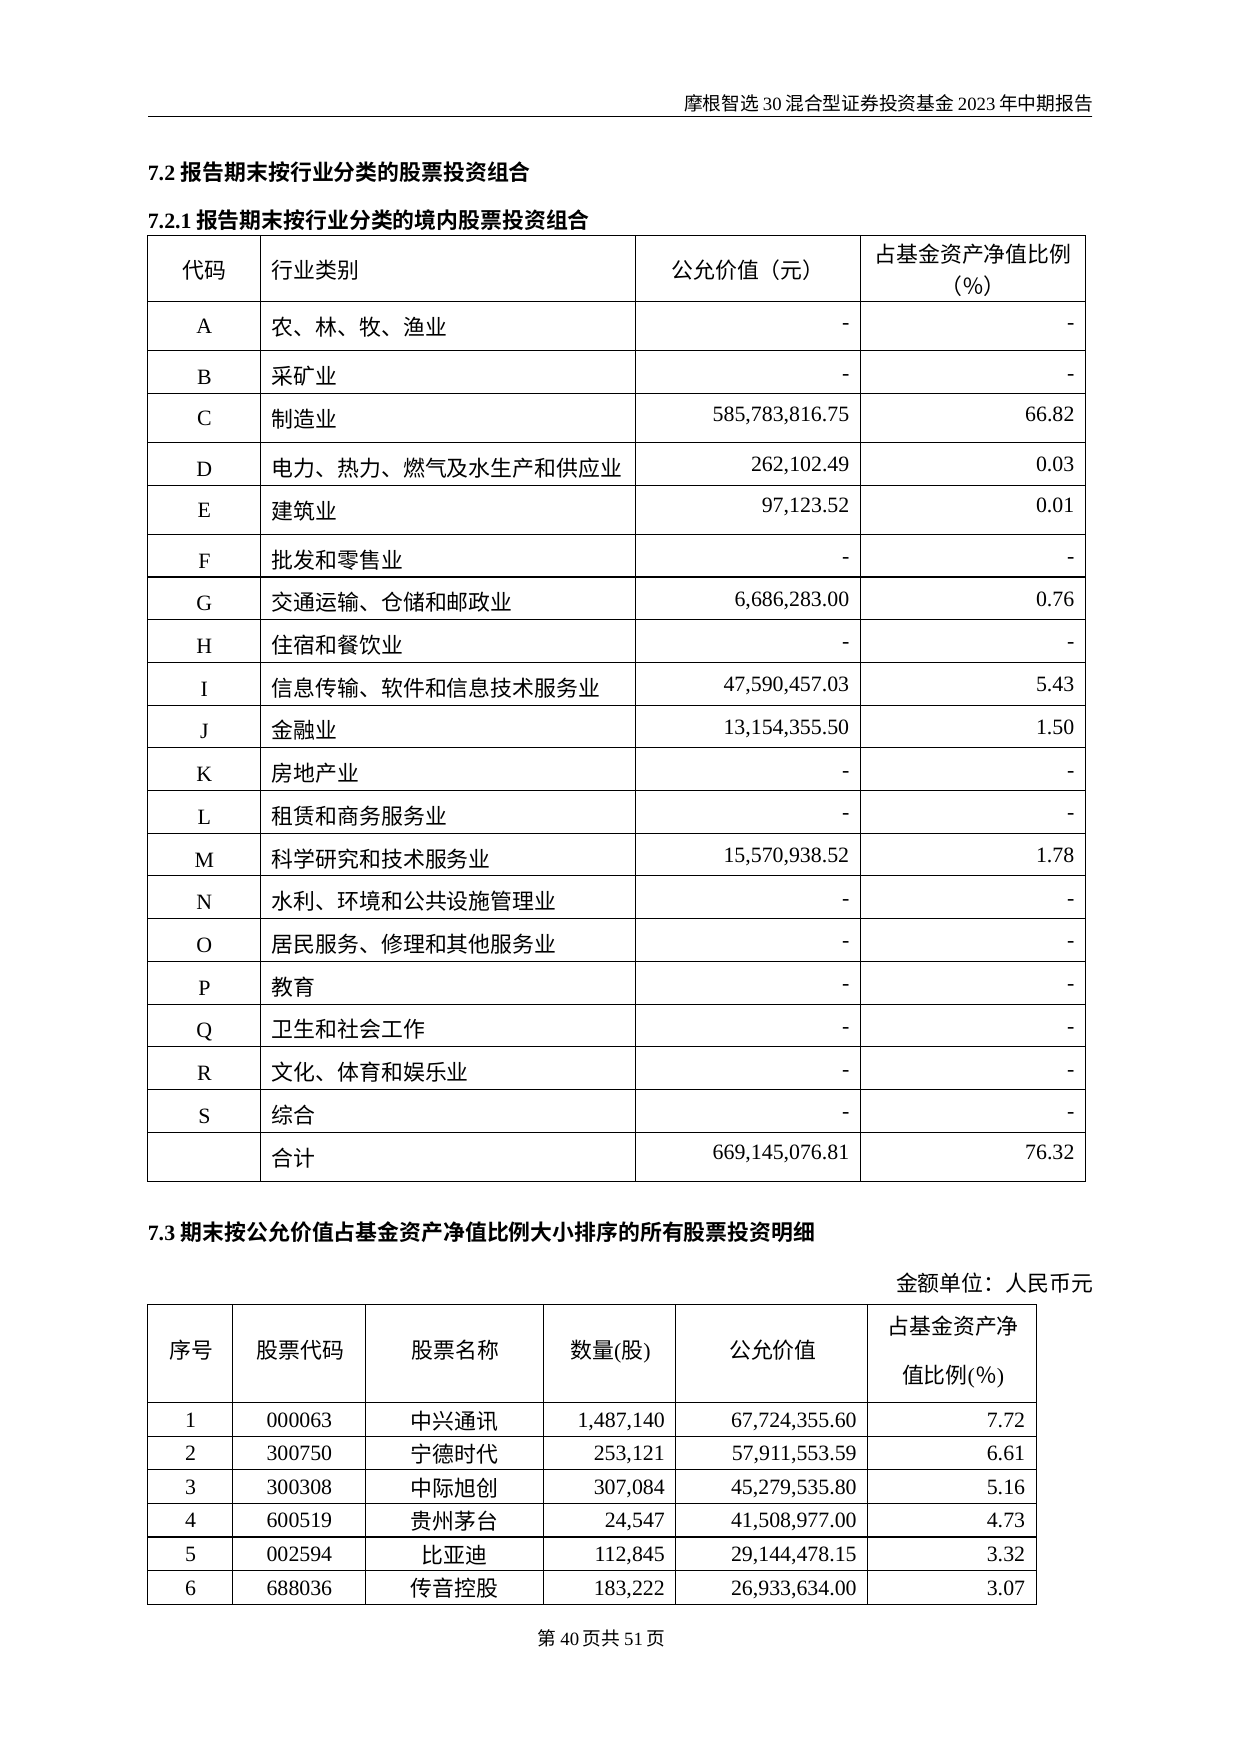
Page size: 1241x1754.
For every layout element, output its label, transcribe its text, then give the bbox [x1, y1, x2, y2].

table_cell - [636, 791, 860, 833]
table_cell - [636, 1090, 860, 1132]
table_cell - [636, 1047, 860, 1089]
table_cell 688036 [233, 1571, 365, 1603]
table_cell 中兴通讯 [366, 1403, 543, 1436]
table_cell 45,279,535.80 [676, 1470, 867, 1503]
table_cell 4.73 [868, 1504, 1036, 1536]
table_cell 信息传输、软件和信息技术服务业 [261, 663, 635, 704]
table_header 股票代码 [233, 1305, 365, 1402]
table_cell - [861, 962, 1085, 1003]
table_cell 住宿和餐饮业 [261, 620, 635, 662]
table_cell F [148, 535, 260, 576]
table_cell 综合 [261, 1090, 635, 1132]
table_cell 67,724,355.60 [676, 1403, 867, 1436]
table_cell 669,145,076.81 [636, 1133, 860, 1181]
table_cell A [148, 302, 260, 350]
table_cell 6,686,283.00 [636, 578, 860, 619]
table_cell 5.16 [868, 1470, 1036, 1503]
table_cell 3.32 [868, 1538, 1036, 1570]
table_cell 居民服务、修理和其他服务业 [261, 919, 635, 961]
table_header 占基金资产净值比例（％） [861, 236, 1085, 301]
text 7.2.1报告期末按行业分类的境内股票投资组合 [148, 203, 1092, 235]
table_header 公允价值 [676, 1305, 867, 1402]
table_cell 112,845 [544, 1538, 675, 1570]
table_cell - [636, 620, 860, 662]
table_cell M [148, 834, 260, 875]
table_cell 000063 [233, 1403, 365, 1436]
table_cell - [636, 962, 860, 1003]
table_cell - [636, 876, 860, 918]
table_cell 1,487,140 [544, 1403, 675, 1436]
table_cell - [861, 535, 1085, 576]
table_cell S [148, 1090, 260, 1132]
table_cell 7.72 [868, 1403, 1036, 1436]
table_header 序号 [148, 1305, 232, 1402]
table_cell 1 [148, 1403, 232, 1436]
table_cell 002594 [233, 1538, 365, 1570]
table_cell 3 [148, 1470, 232, 1503]
table_cell 教育 [261, 962, 635, 1003]
table_cell 传音控股 [366, 1571, 543, 1603]
table_cell 262,102.49 [636, 443, 860, 485]
table_cell 科学研究和技术服务业 [261, 834, 635, 875]
subtitle 7.3 期末按公允价值占基金资产净值比例大小排序的所有股票投资明细 [148, 1214, 1092, 1247]
table_cell 0.01 [861, 486, 1085, 534]
table_cell O [148, 919, 260, 961]
table_header 代码 [148, 236, 260, 301]
table_cell - [861, 791, 1085, 833]
table_cell 13,154,355.50 [636, 706, 860, 747]
table_cell 5 [148, 1538, 232, 1570]
table_cell N [148, 876, 260, 918]
table_cell 5.43 [861, 663, 1085, 704]
table_cell 24,547 [544, 1504, 675, 1536]
table_cell 贵州茅台 [366, 1504, 543, 1536]
table_cell B [148, 351, 260, 393]
table_cell 0.76 [861, 578, 1085, 619]
table_cell 1.78 [861, 834, 1085, 875]
table_cell 电力、热力、燃气及水生产和供应业 [261, 443, 635, 485]
table_header 数量(股) [544, 1305, 675, 1402]
table_cell 15,570,938.52 [636, 834, 860, 875]
table_header 占基金资产净值比例(％) [868, 1305, 1036, 1402]
table_cell 批发和零售业 [261, 535, 635, 576]
table_header 行业类别 [261, 236, 635, 301]
table_cell E [148, 486, 260, 534]
table_cell 300750 [233, 1437, 365, 1469]
table_cell - [636, 351, 860, 393]
table_cell 585,783,816.75 [636, 394, 860, 442]
table_cell - [861, 1090, 1085, 1132]
table_cell - [636, 302, 860, 350]
table_cell 76.32 [861, 1133, 1085, 1181]
table_cell 183,222 [544, 1571, 675, 1603]
table_cell - [861, 919, 1085, 961]
table_cell 卫生和社会工作 [261, 1005, 635, 1046]
table_cell 交通运输、仓储和邮政业 [261, 578, 635, 619]
table_cell 2 [148, 1437, 232, 1469]
table_cell 1.50 [861, 706, 1085, 747]
table_cell - [636, 1005, 860, 1046]
table_cell 宁德时代 [366, 1437, 543, 1469]
table_cell - [861, 748, 1085, 790]
table_cell 中际旭创 [366, 1470, 543, 1503]
table_cell - [861, 302, 1085, 350]
table_cell 600519 [233, 1504, 365, 1536]
table_cell 文化、体育和娱乐业 [261, 1047, 635, 1089]
table_cell 97,123.52 [636, 486, 860, 534]
table_cell 300308 [233, 1470, 365, 1503]
table_header 公允价值（元） [636, 236, 860, 301]
table_cell - [636, 748, 860, 790]
table_cell 41,508,977.00 [676, 1504, 867, 1536]
table_cell - [861, 1047, 1085, 1089]
table_cell 253,121 [544, 1437, 675, 1469]
table_cell 47,590,457.03 [636, 663, 860, 704]
table_cell Q [148, 1005, 260, 1046]
table_cell 0.03 [861, 443, 1085, 485]
table_cell 6 [148, 1571, 232, 1603]
table_cell 房地产业 [261, 748, 635, 790]
table_cell 3.07 [868, 1571, 1036, 1603]
table_cell K [148, 748, 260, 790]
table_cell 57,911,553.59 [676, 1437, 867, 1469]
table_cell 建筑业 [261, 486, 635, 534]
table_cell 29,144,478.15 [676, 1538, 867, 1570]
table_cell 4 [148, 1504, 232, 1536]
text 金额单位：人民币元 [149, 1266, 1092, 1298]
table_cell H [148, 620, 260, 662]
table_cell J [148, 706, 260, 747]
table_cell 307,084 [544, 1470, 675, 1503]
table_cell [148, 1133, 260, 1181]
table_cell 制造业 [261, 394, 635, 442]
table_cell C [148, 394, 260, 442]
subtitle 7.2 报告期末按行业分类的股票投资组合 [148, 154, 1092, 187]
table_cell 66.82 [861, 394, 1085, 442]
table_cell 采矿业 [261, 351, 635, 393]
table_cell D [148, 443, 260, 485]
table_cell R [148, 1047, 260, 1089]
table_cell 水利、环境和公共设施管理业 [261, 876, 635, 918]
table_cell 农、林、牧、渔业 [261, 302, 635, 350]
table_cell 比亚迪 [366, 1538, 543, 1570]
table_cell - [636, 535, 860, 576]
table_cell - [636, 919, 860, 961]
table_header 股票名称 [366, 1305, 543, 1402]
table_cell G [148, 578, 260, 619]
table_cell 租赁和商务服务业 [261, 791, 635, 833]
table_cell 合计 [261, 1133, 635, 1181]
table_cell 金融业 [261, 706, 635, 747]
table_cell L [148, 791, 260, 833]
table_cell 6.61 [868, 1437, 1036, 1469]
table_cell - [861, 1005, 1085, 1046]
table_cell 26,933,634.00 [676, 1571, 867, 1603]
table_cell I [148, 663, 260, 704]
table_cell - [861, 351, 1085, 393]
table_cell - [861, 876, 1085, 918]
table_cell P [148, 962, 260, 1003]
table_cell - [861, 620, 1085, 662]
